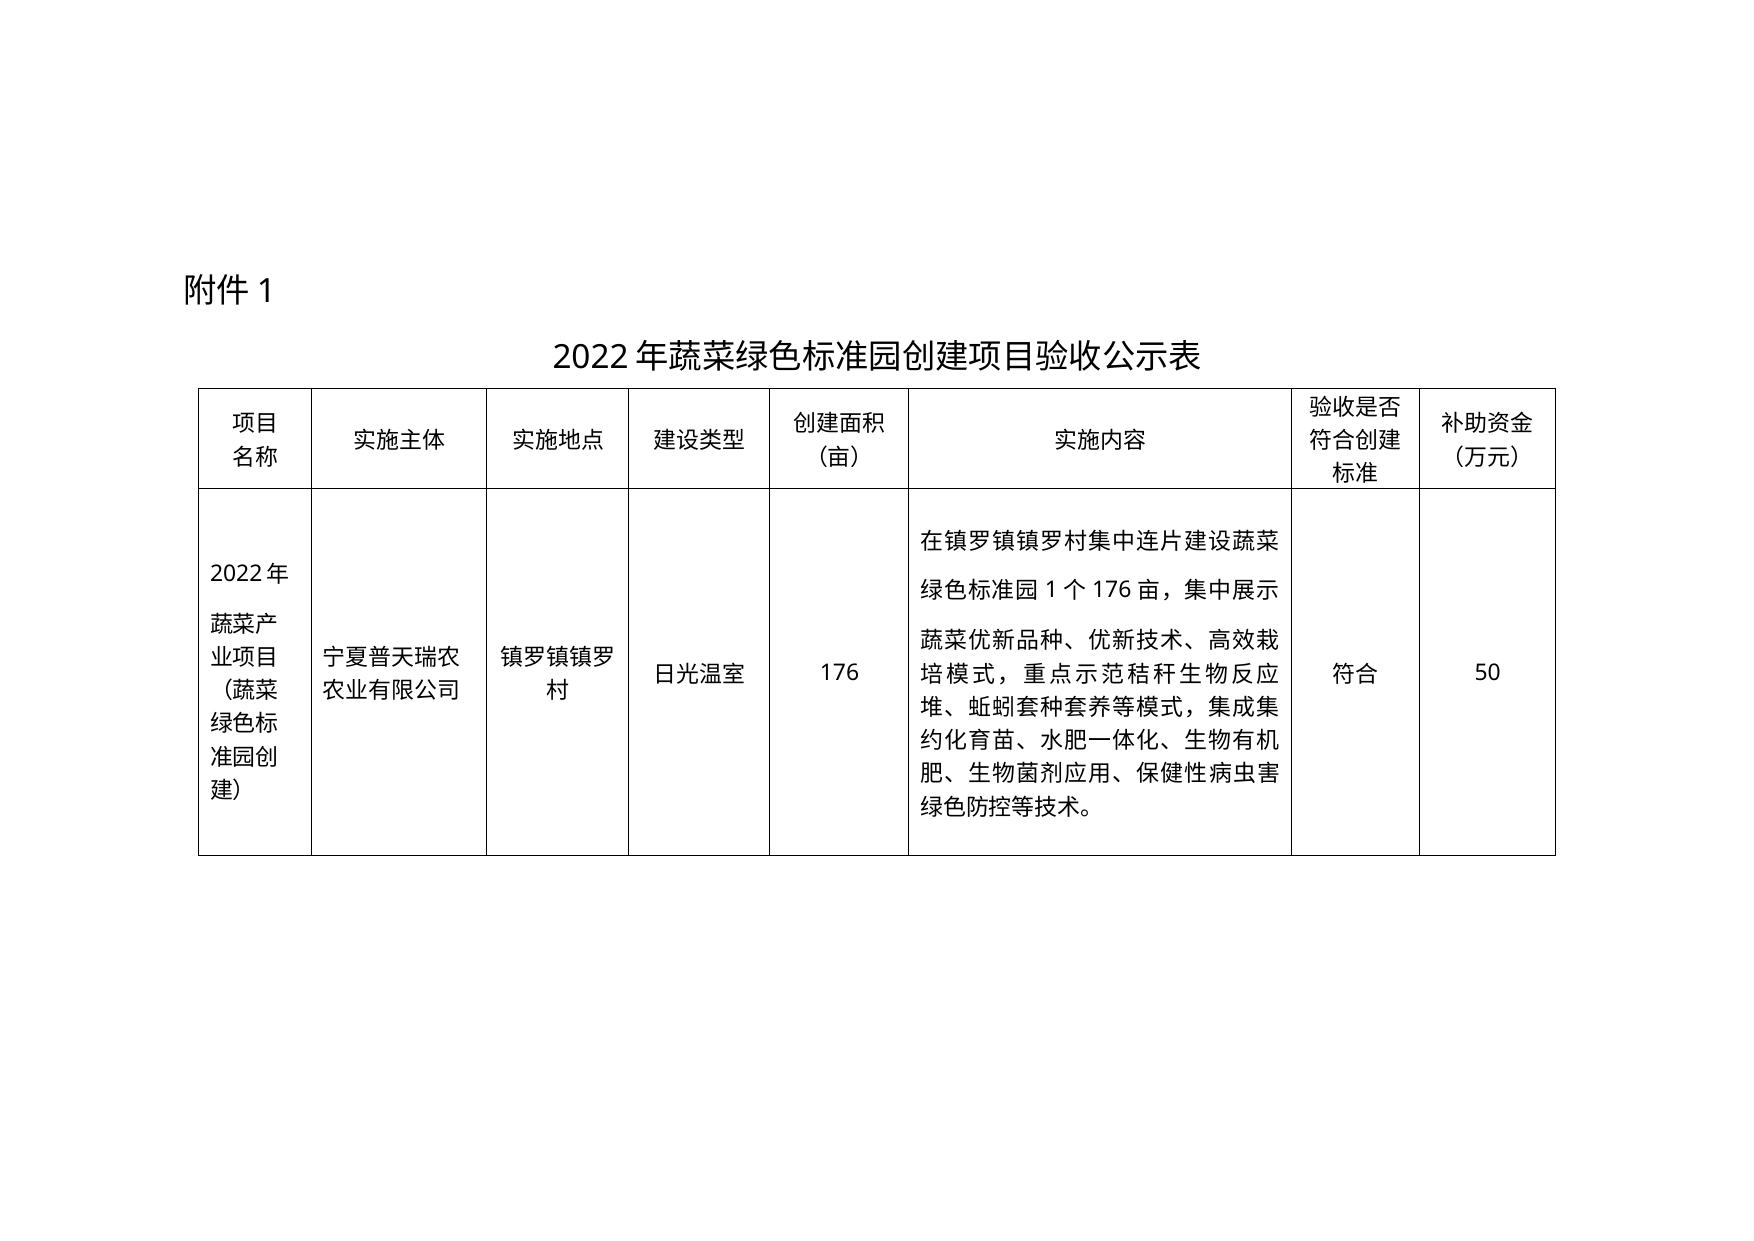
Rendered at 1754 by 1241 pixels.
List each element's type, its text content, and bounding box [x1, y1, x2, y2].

table_cell 176 [770, 489, 908, 855]
table_cell 50 [1420, 489, 1555, 855]
table_header 实施内容 [909, 389, 1291, 488]
table_cell 宁夏普天瑞农农业有限公司 [312, 489, 486, 855]
table_cell 在镇罗镇镇罗村集中连片建设蔬菜绿色标准园1个176亩，集中展示蔬菜优新品种、优新技术、高效栽培模式，重点示范秸秆生物反应堆、蚯蚓套种套养等模式，集成集约化育苗、水肥一体化、生物有机肥、生物菌剂应用、保健性病虫害绿色防控等技术。 [909, 489, 1291, 855]
table_cell 2022年蔬菜产业项目（蔬菜绿色标准园创建） [199, 489, 311, 855]
table_header 实施地点 [487, 389, 628, 488]
text 附件1 [150, 254, 1604, 321]
table_header 项目 名称 [199, 389, 311, 488]
text 2022年蔬菜绿色标准园创建项目验收公示表 [150, 321, 1604, 387]
table_header 创建面积 （亩） [770, 389, 908, 488]
table_cell 日光温室 [629, 489, 769, 855]
table_header 建设类型 [629, 389, 769, 488]
table_header 实施主体 [312, 389, 486, 488]
table_header 验收是否符合创建标准 [1292, 389, 1419, 488]
table_cell 符合 [1292, 489, 1419, 855]
table_cell 镇罗镇镇罗村 [487, 489, 628, 855]
table_header 补助资金 （万元） [1420, 389, 1555, 488]
